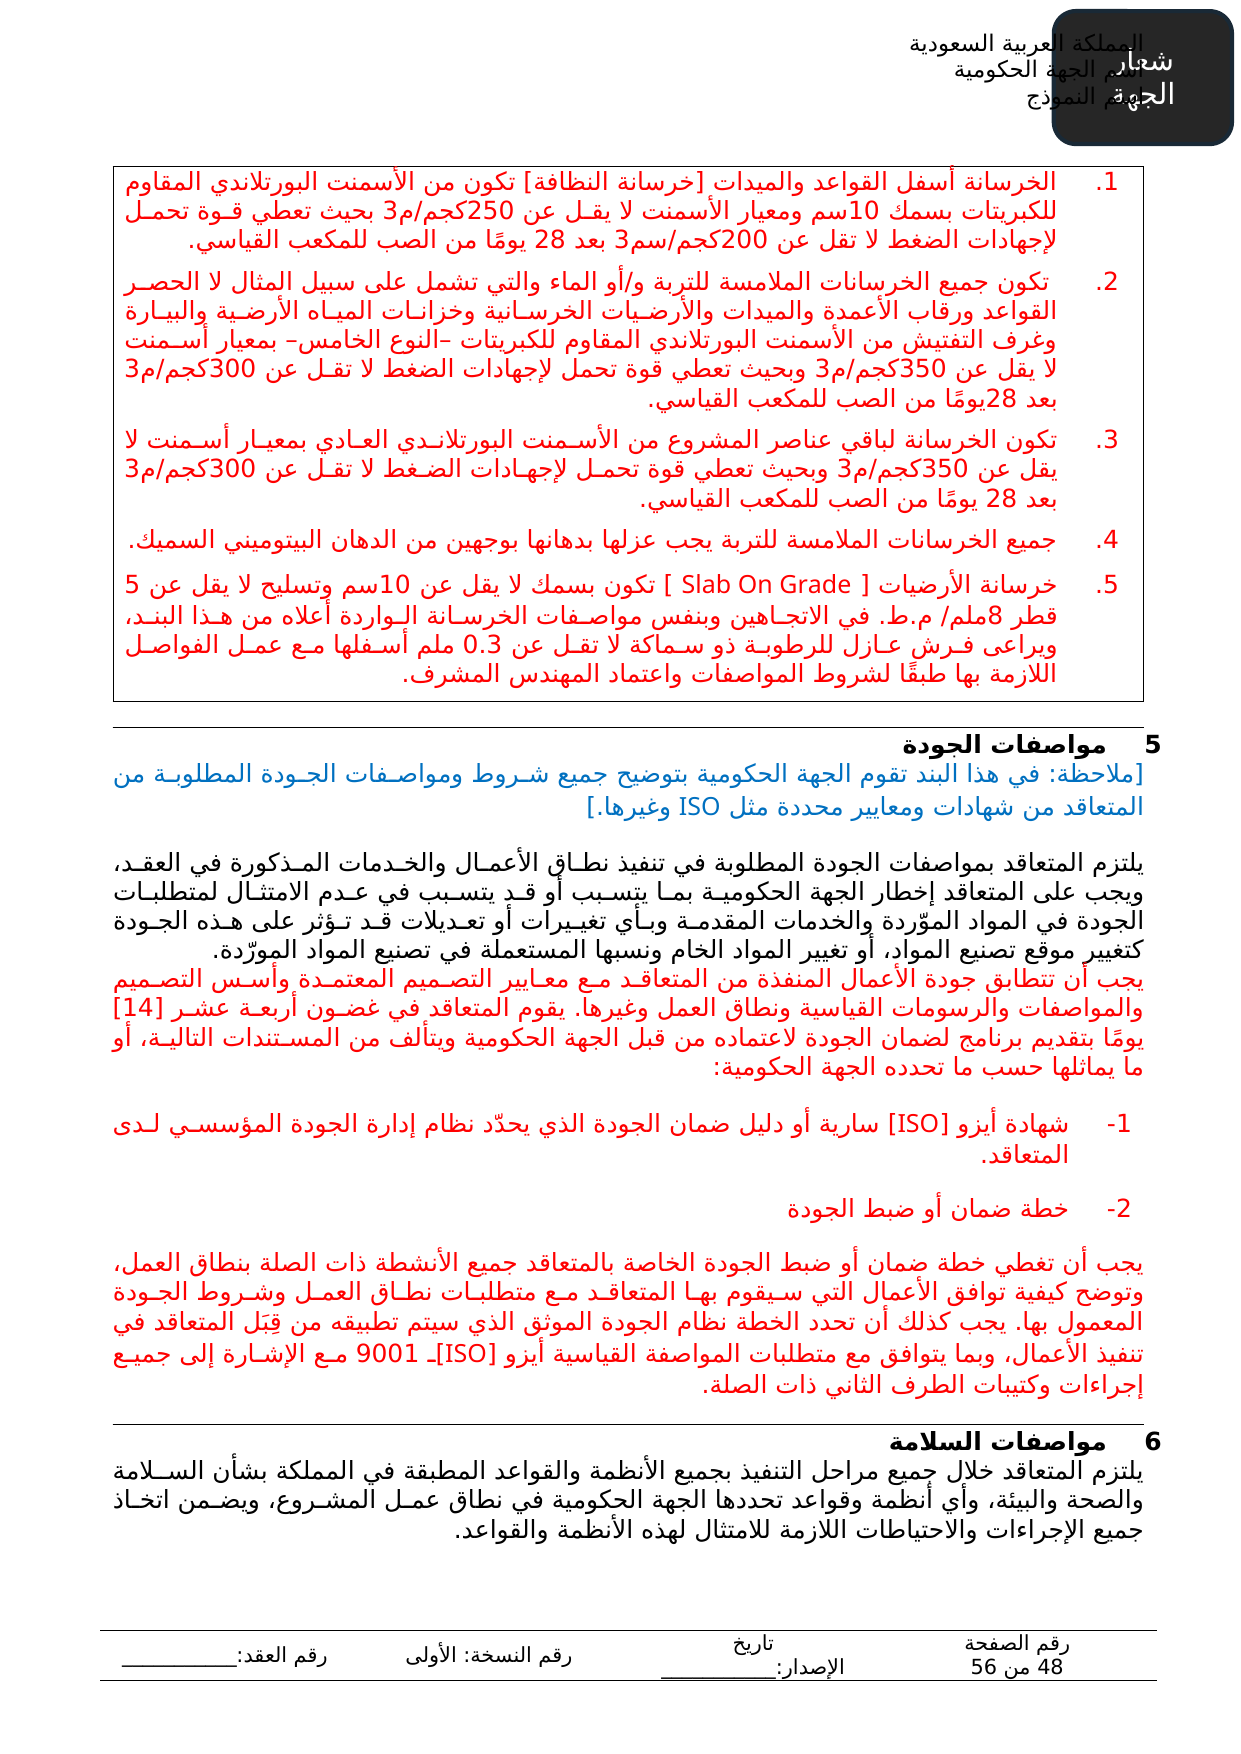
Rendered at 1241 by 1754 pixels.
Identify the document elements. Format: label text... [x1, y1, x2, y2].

text [ملاحظة: في هذا البند تقوم الجهة الحكومية بتوضيح جميع شروط ومواصفات الجودة المطلوبة من المتعاقد من شهادات ومعايير محددة مثل ISO وغيرها.] [112, 759, 1144, 823]
text يلتزم المتعاقد بمواصفات الجودة المطلوبة في تنفيذ نطاق الأعمال والخدمات المذكورة في العقد، ويجب على المتعاقد إخطار الجهة الحكومية بما يتسبب أو قد يتسبب في عدم الامتثال لمتطلبات الجودة في المواد الموّردة والخدمات المقدمة وبأي تغييرات أو تعديلات قد تؤثر على هذه الجودة كتغيير موقع تصنيع المواد، أو تغيير المواد الخام ونسبها المستعملة في تصنيع المواد المورّدة. [112, 848, 1144, 964]
text يجب أن تغطي خطة ضمان أو ضبط الجودة الخاصة بالمتعاقد جميع الأنشطة ذات الصلة بنطاق العمل، وتوضح كيفية توافق الأعمال التي سيقوم بها المتعاقد مع متطلبات نطاق العمل وشروط الجودة المعمول بها. يجب كذلك أن تحدد الخطة نظام الجودة الموثق الذي سيتم تطبيقه من قِبَل المتعاقد في تنفيذ الأعمال، وبما يتوافق مع متطلبات المواصفة القياسية أيزو [ISO] 9001 مع الإشارة إلى جميع إجراءات وكتيبات الطرف الثاني ذات الصلة. [112, 1248, 1144, 1399]
subtitle مواصفات السلامة [112, 1425, 1144, 1456]
list خطة ضمان أو ضبط الجودة [112, 1194, 1107, 1223]
list شهادة أيزو [ISO] سارية أو دليل ضمان الجودة الذي يحدّد نظام إدارة الجودة المؤسسي لدى المتعاقد. [112, 1106, 1107, 1169]
table_cell الخرسانة أسفل القواعد والميدات [خرسانة النظافة] تكون من الأسمنت البورتلاندي المقاوم للكبريتات بسمك 10سم ومعيار الأسمنت لا يقل عن 250كجم/م3 بحيث تعطي قوة تحمل لإجهادات الضغط لا تقل عن 200كجم/سم3 بعد 28 يومًا من الصب للمكعب القياسي. تكون جميع الخرسانات الملامسة للتربة و/أو الماء والتي تشمل على سبيل المثال لا الحصر القواعد ورقاب الأعمدة والميدات والأرضيات الخرسانية وخزانات المياه الأرضية والبيارة وغرف التفتيش من الأسمنت البورتلاندي المقاوم للكبريتات –النوع الخامس– بمعيار أسمنت لا يقل عن 350كجم/م3 وبحيث تعطي قوة تحمل لإجهادات الضغط لا تقل عن 300كجم/م3 بعد 28يومًا من الصب للمكعب القياسي. تكون الخرسانة لباقي عناصر المشروع من الأسمنت البورتلاندي العادي بمعيار أسمنت لا يقل عن 350كجم/م3 وبحيث تعطي قوة تحمل لإجهادات الضغط لا تقل عن 300كجم/م3 بعد 28 يومًا من الصب للمكعب القياسي. جميع الخرسانات الملامسة للتربة يجب عزلها بدهانها بوجهين من الدهان البيتوميني السميك. خرسانة الأرضيات [ Slab On Grade ] تكون بسمك لا يقل عن 10سم وتسليح لا يقل عن 5 قطر 8ملم/ م.ط. في الاتجاهين وبنفس مواصفات الخرسانة الواردة أعلاه من هذا البند، ويراعى فرش عازل للرطوبة ذو سماكة لا تقل عن 0.3 ملم أسفلها مع عمل الفواصل اللازمة بها طبقًا لشروط المواصفات واعتماد المهندس المشرف. [114, 167, 1143, 701]
text يجب أن تتطابق جودة الأعمال المنفذة من المتعاقد مع معايير التصميم المعتمدة وأسس التصميم والمواصفات والرسومات القياسية ونطاق العمل وغيرها. يقوم المتعاقد في غضون أربعة عشر [14] يومًا بتقديم برنامج لضمان الجودة لاعتماده من قبل الجهة الحكومية ويتألف من المستندات التالية، أو ما يماثلها حسب ما تحدده الجهة الحكومية: [112, 964, 1144, 1081]
text يلتزم المتعاقد خلال جميع مراحل التنفيذ بجميع الأنظمة والقواعد المطبقة في المملكة بشأن السلامة والصحة والبيئة، وأي أنظمة وقواعد تحددها الجهة الحكومية في نطاق عمل المشروع، ويضمن اتخاذ جميع الإجراءات والاحتياطات اللازمة للامتثال لهذه الأنظمة والقواعد. [112, 1456, 1144, 1544]
subtitle مواصفات الجودة [112, 728, 1144, 759]
